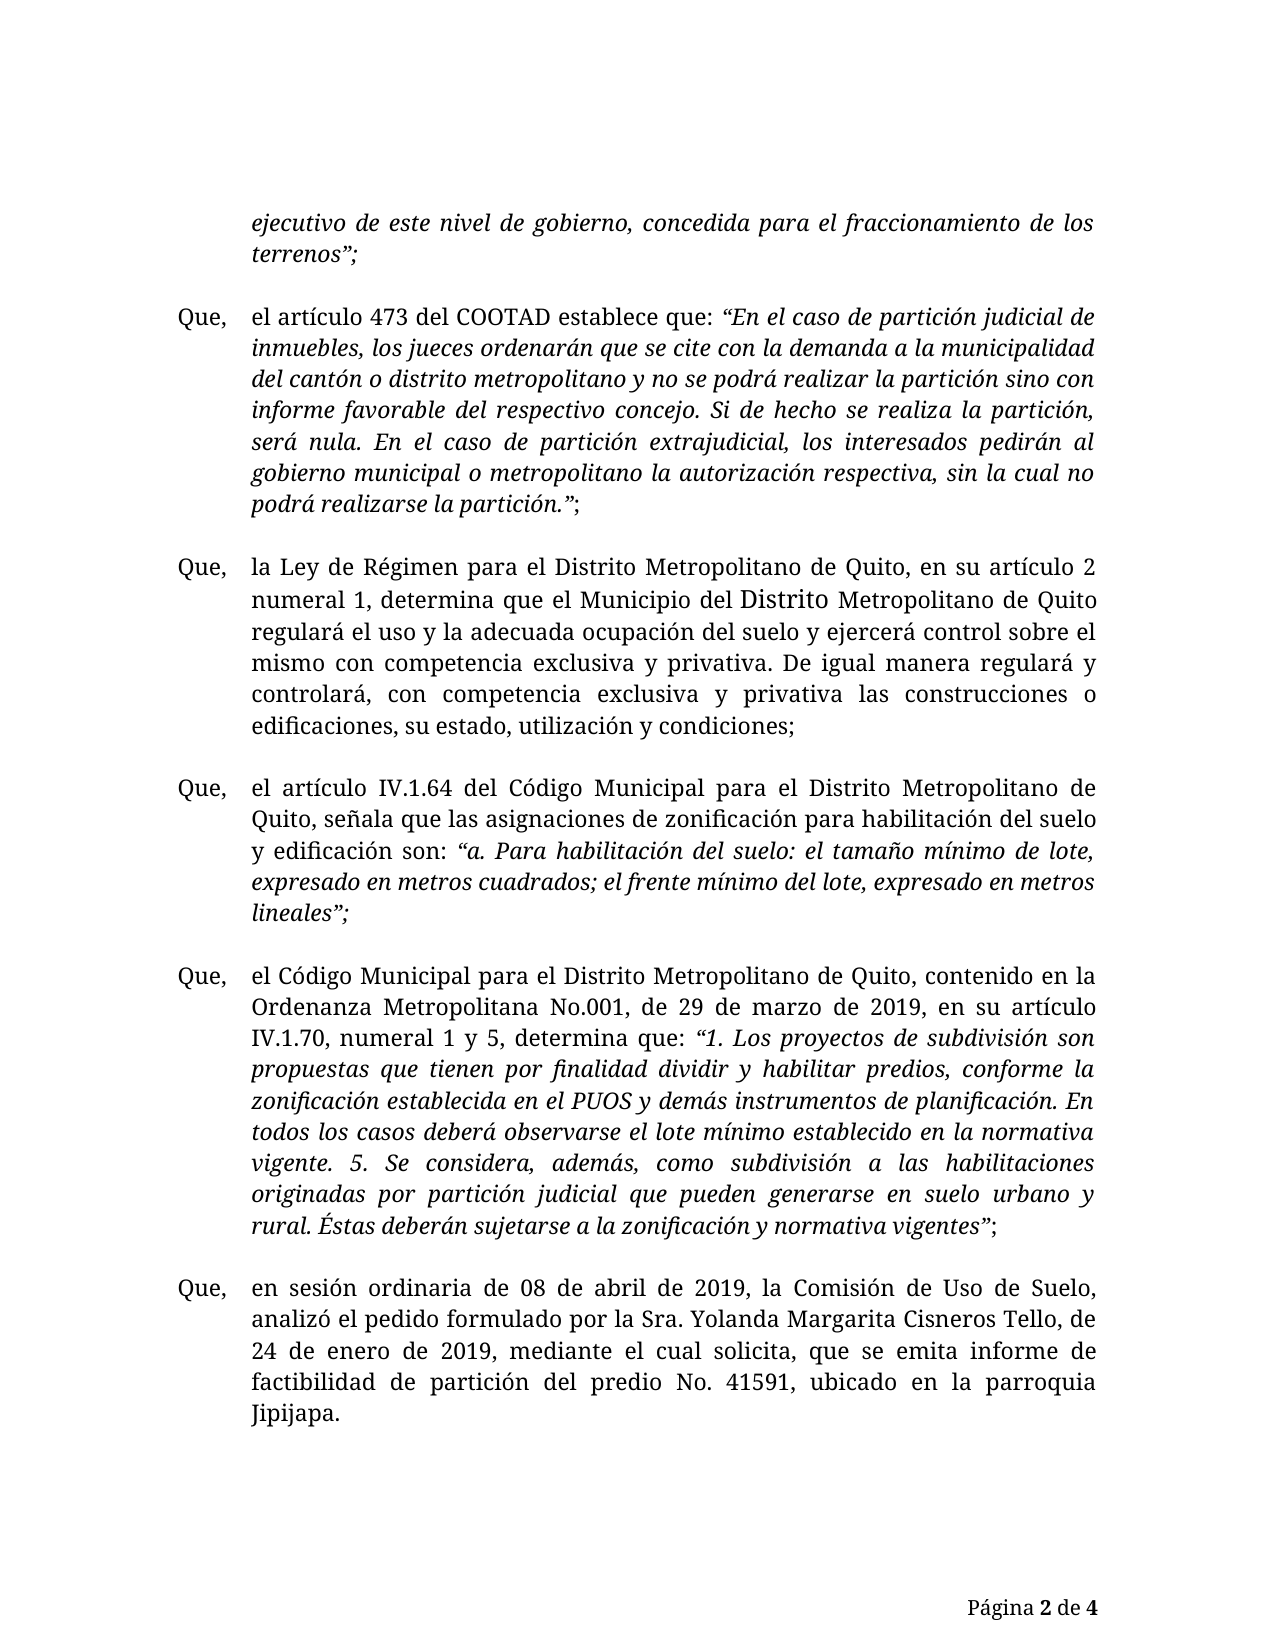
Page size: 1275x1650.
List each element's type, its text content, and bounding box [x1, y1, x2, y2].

text Que, la Ley de Régimen para el Distrito Metropolitano de Quito, en su artículo 2 numeral 1, determina que el Municipio del Distrito Metropolitano de Quito regulará el uso y la adecuada ocupación del suelo y ejercerá control sobre el mismo con competencia exclusiva y privativa. De igual manera regulará y controlará, con competencia exclusiva y privativa las construcciones o edificaciones, su estado, utilización y condiciones; [177, 551, 1098, 741]
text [177, 207, 1098, 269]
text Que, el artículo 473 del COOTAD establece que: “En el caso de partición judicial de inmuebles, los jueces ordenarán que se cite con la demanda a la municipalidad del cantón o distrito metropolitano y no se podrá realizar la partición sino con informe favorable del respectivo concejo. Si de hecho se realiza la partición, será nula. En el caso de partición extrajudicial, los interesados pedirán al gobierno municipal o metropolitano la autorización respectiva, sin la cual no podrá realizarse la partición.”; [177, 301, 1098, 519]
text Que, el artículo IV.1.64 del Código Municipal para el Distrito Metropolitano de Quito, señala que las asignaciones de zonificación para habilitación del suelo y edificación son: “a. Para habilitación del suelo: el tamaño mínimo de lote, expresado en metros cuadrados; el frente mínimo del lote, expresado en metros lineales”; [177, 772, 1098, 928]
text Que, el Código Municipal para el Distrito Metropolitano de Quito, contenido en la Ordenanza Metropolitana No.001, de 29 de marzo de 2019, en su artículo IV.1.70, numeral 1 y 5, determina que: “1. Los proyectos de subdivisión son propuestas que tienen por finalidad dividir y habilitar predios, conforme la zonificación establecida en el PUOS y demás instrumentos de planificación. En todos los casos deberá observarse el lote mínimo establecido en la normativa vigente. 5. Se considera, además, como subdivisión a las habilitaciones originadas por partición judicial que pueden generarse en suelo urbano y rural. Éstas deberán sujetarse a la zonificación y normativa vigentes”; [177, 959, 1098, 1241]
text Que, en sesión ordinaria de 08 de abril de 2019, la Comisión de Uso de Suelo, analizó el pedido formulado por la Sra. Yolanda Margarita Cisneros Tello, de 24 de enero de 2019, mediante el cual solicita, que se emita informe de factibilidad de partición del predio No. 41591, ubicado en la parroquia Jipijapa. [177, 1272, 1098, 1428]
